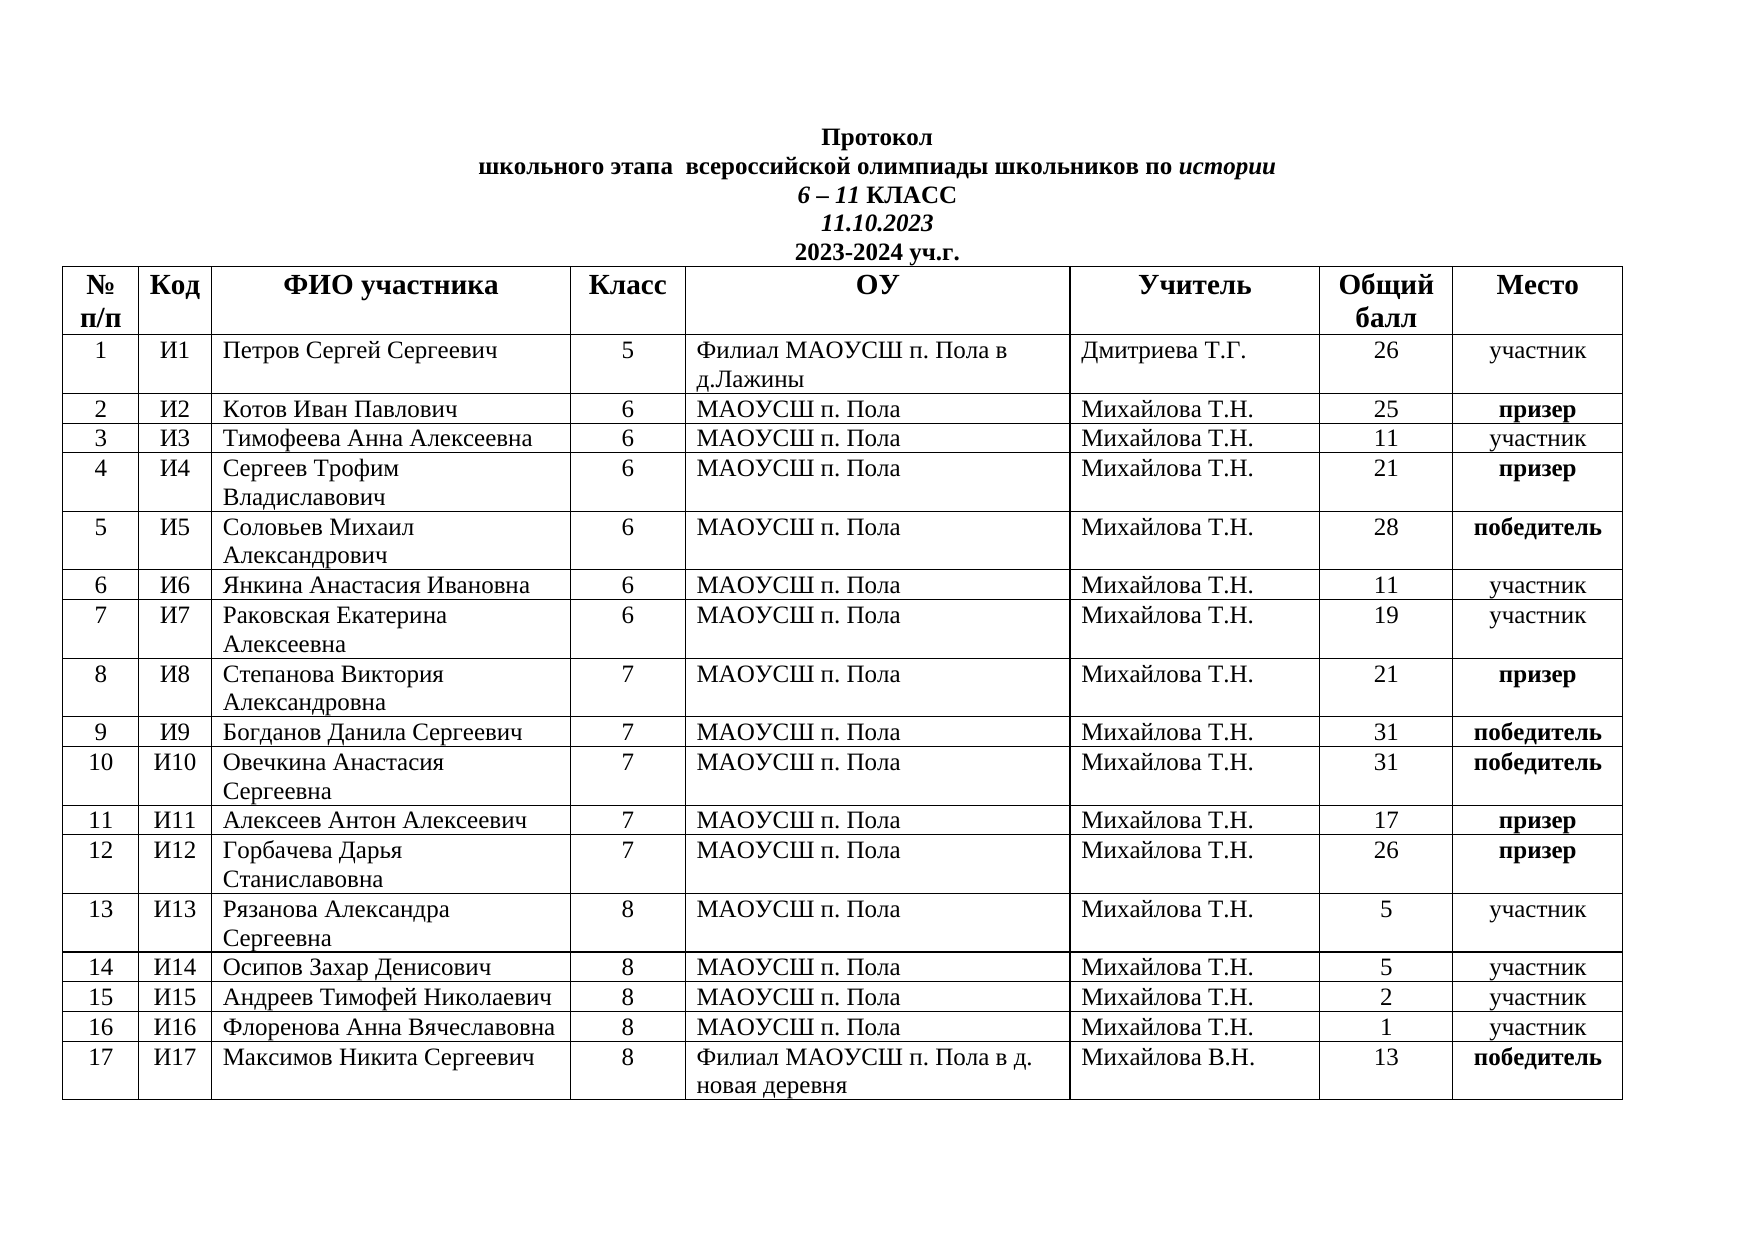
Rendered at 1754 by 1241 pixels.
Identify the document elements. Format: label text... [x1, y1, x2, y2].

table_cell 12 [63, 835, 138, 893]
table_cell Овечкина Анастасия Сергеевна [212, 747, 570, 804]
table_cell МАОУСШ п. Пола [686, 424, 1069, 452]
table_cell Степанова Виктория Александровна [212, 659, 570, 716]
table_cell Максимов Никита Сергеевич [212, 1042, 570, 1099]
table_cell И14 [139, 953, 211, 981]
table_cell Михайлова Т.Н. [1071, 512, 1319, 569]
table_cell Михайлова В.Н. [1071, 1042, 1319, 1099]
table_cell 17 [1320, 806, 1452, 834]
table_cell И8 [139, 659, 211, 716]
table_cell победитель [1453, 747, 1622, 804]
table_cell 21 [1320, 453, 1452, 511]
table_cell МАОУСШ п. Пола [686, 512, 1069, 569]
table_cell Петров Сергей Сергеевич [212, 335, 570, 393]
table_cell 17 [63, 1042, 138, 1099]
table_cell 14 [63, 953, 138, 981]
table_header № п/п [63, 267, 138, 334]
table_cell участник [1453, 982, 1622, 1011]
table_cell Котов Иван Павлович [212, 394, 570, 422]
table_cell 6 [571, 512, 685, 569]
table_cell 15 [63, 982, 138, 1011]
table_cell Михайлова Т.Н. [1071, 659, 1319, 716]
table_cell Михайлова Т.Н. [1071, 717, 1319, 746]
table_cell МАОУСШ п. Пола [686, 570, 1069, 599]
table_cell МАОУСШ п. Пола [686, 982, 1069, 1011]
table_header Код [139, 267, 211, 334]
text 2023-2024 уч.г. [94, 237, 1660, 266]
table_cell 8 [571, 1042, 685, 1099]
table_cell Янкина Анастасия Ивановна [212, 570, 570, 599]
table_header Класс [571, 267, 685, 334]
table_cell 28 [1320, 512, 1452, 569]
table_cell 8 [571, 894, 685, 951]
table_cell Андреев Тимофей Николаевич [212, 982, 570, 1011]
table_cell 5 [1320, 894, 1452, 951]
text школьного этапа всероссийской олимпиады школьников по истории [94, 151, 1660, 180]
table_cell И1 [139, 335, 211, 393]
table_cell И9 [139, 717, 211, 746]
table_cell 8 [63, 659, 138, 716]
table_cell Михайлова Т.Н. [1071, 600, 1319, 658]
text 6 – 11 КЛАСС [94, 180, 1660, 208]
table_cell 6 [571, 570, 685, 599]
table_cell 7 [571, 806, 685, 834]
table_cell 7 [571, 717, 685, 746]
table_cell Михайлова Т.Н. [1071, 747, 1319, 804]
table_cell призер [1453, 394, 1622, 422]
table_cell 11 [63, 806, 138, 834]
table_cell Филиал МАОУСШ п. Пола в д.Лажины [686, 335, 1069, 393]
table_cell 5 [1320, 953, 1452, 981]
table_cell 7 [571, 835, 685, 893]
table_cell Михайлова Т.Н. [1071, 982, 1319, 1011]
table_cell Михайлова Т.Н. [1071, 394, 1319, 422]
table_cell победитель [1453, 1042, 1622, 1099]
table_cell МАОУСШ п. Пола [686, 747, 1069, 804]
table_cell И13 [139, 894, 211, 951]
table_cell И17 [139, 1042, 211, 1099]
table_cell призер [1453, 659, 1622, 716]
table_cell МАОУСШ п. Пола [686, 659, 1069, 716]
table_cell участник [1453, 1012, 1622, 1041]
table_cell Михайлова Т.Н. [1071, 1012, 1319, 1041]
table_cell И16 [139, 1012, 211, 1041]
table_cell 13 [63, 894, 138, 951]
table_cell Михайлова Т.Н. [1071, 453, 1319, 511]
table_cell Дмитриева Т.Г. [1071, 335, 1319, 393]
table_cell 1 [63, 335, 138, 393]
table_cell Флоренова Анна Вячеславовна [212, 1012, 570, 1041]
table_cell участник [1453, 953, 1622, 981]
table_cell 5 [571, 335, 685, 393]
table_cell Алексеев Антон Алексеевич [212, 806, 570, 834]
table_cell победитель [1453, 512, 1622, 569]
table_cell 7 [571, 659, 685, 716]
table_cell МАОУСШ п. Пола [686, 717, 1069, 746]
table_cell И4 [139, 453, 211, 511]
table_header Общий балл [1320, 267, 1452, 334]
table_cell призер [1453, 453, 1622, 511]
table_cell И10 [139, 747, 211, 804]
table_cell 7 [63, 600, 138, 658]
table_cell 8 [571, 953, 685, 981]
table_header ОУ [686, 267, 1069, 334]
table_cell И3 [139, 424, 211, 452]
table_cell 13 [1320, 1042, 1452, 1099]
table_cell призер [1453, 806, 1622, 834]
table_cell Сергеев Трофим Владиславович [212, 453, 570, 511]
table_cell И6 [139, 570, 211, 599]
table_cell 31 [1320, 747, 1452, 804]
table_cell Горбачева Дарья Станиславовна [212, 835, 570, 893]
table_cell 2 [63, 394, 138, 422]
table_cell 6 [571, 600, 685, 658]
table_cell 4 [63, 453, 138, 511]
table_cell 9 [63, 717, 138, 746]
table_cell 2 [1320, 982, 1452, 1011]
text 11.10.2023 [94, 208, 1660, 237]
table_header Место [1453, 267, 1622, 334]
table_cell участник [1453, 570, 1622, 599]
table_cell Михайлова Т.Н. [1071, 806, 1319, 834]
table_cell МАОУСШ п. Пола [686, 894, 1069, 951]
table_cell И12 [139, 835, 211, 893]
table_cell МАОУСШ п. Пола [686, 835, 1069, 893]
table_header ФИО участника [212, 267, 570, 334]
table_cell 6 [571, 394, 685, 422]
table_cell 8 [571, 1012, 685, 1041]
table_cell МАОУСШ п. Пола [686, 806, 1069, 834]
table_cell Соловьев Михаил Александрович [212, 512, 570, 569]
table_cell Осипов Захар Денисович [212, 953, 570, 981]
table_cell 6 [571, 424, 685, 452]
table_cell 6 [571, 453, 685, 511]
table_cell И7 [139, 600, 211, 658]
table_cell И2 [139, 394, 211, 422]
table_cell 25 [1320, 394, 1452, 422]
table_cell победитель [1453, 717, 1622, 746]
table_cell 6 [63, 570, 138, 599]
table_cell 26 [1320, 835, 1452, 893]
table_cell Михайлова Т.Н. [1071, 953, 1319, 981]
table_cell Михайлова Т.Н. [1071, 570, 1319, 599]
table_cell призер [1453, 835, 1622, 893]
table_cell МАОУСШ п. Пола [686, 1012, 1069, 1041]
table_cell Тимофеева Анна Алексеевна [212, 424, 570, 452]
table_cell Михайлова Т.Н. [1071, 835, 1319, 893]
table_cell МАОУСШ п. Пола [686, 394, 1069, 422]
table_cell Раковская Екатерина Алексеевна [212, 600, 570, 658]
table_cell 19 [1320, 600, 1452, 658]
table_cell участник [1453, 600, 1622, 658]
table_cell 10 [63, 747, 138, 804]
table_cell Филиал МАОУСШ п. Пола в д. новая деревня [686, 1042, 1069, 1099]
table_cell 1 [1320, 1012, 1452, 1041]
table_cell 3 [63, 424, 138, 452]
table_cell 5 [63, 512, 138, 569]
table_cell Михайлова Т.Н. [1071, 894, 1319, 951]
table_cell 11 [1320, 424, 1452, 452]
table_cell 7 [571, 747, 685, 804]
table_cell 26 [1320, 335, 1452, 393]
table_cell 11 [1320, 570, 1452, 599]
table_header Учитель [1071, 267, 1319, 334]
table_cell Богданов Данила Сергеевич [212, 717, 570, 746]
table_cell участник [1453, 335, 1622, 393]
table_cell И5 [139, 512, 211, 569]
table_cell 16 [63, 1012, 138, 1041]
table_cell И15 [139, 982, 211, 1011]
table_cell МАОУСШ п. Пола [686, 953, 1069, 981]
table_cell Рязанова Александра Сергеевна [212, 894, 570, 951]
table_cell МАОУСШ п. Пола [686, 600, 1069, 658]
table_cell 8 [571, 982, 685, 1011]
table_cell Михайлова Т.Н. [1071, 424, 1319, 452]
table_cell участник [1453, 424, 1622, 452]
table_cell участник [1453, 894, 1622, 951]
table_cell 21 [1320, 659, 1452, 716]
table_cell МАОУСШ п. Пола [686, 453, 1069, 511]
table_cell И11 [139, 806, 211, 834]
table_cell 31 [1320, 717, 1452, 746]
text Протокол [94, 122, 1660, 151]
